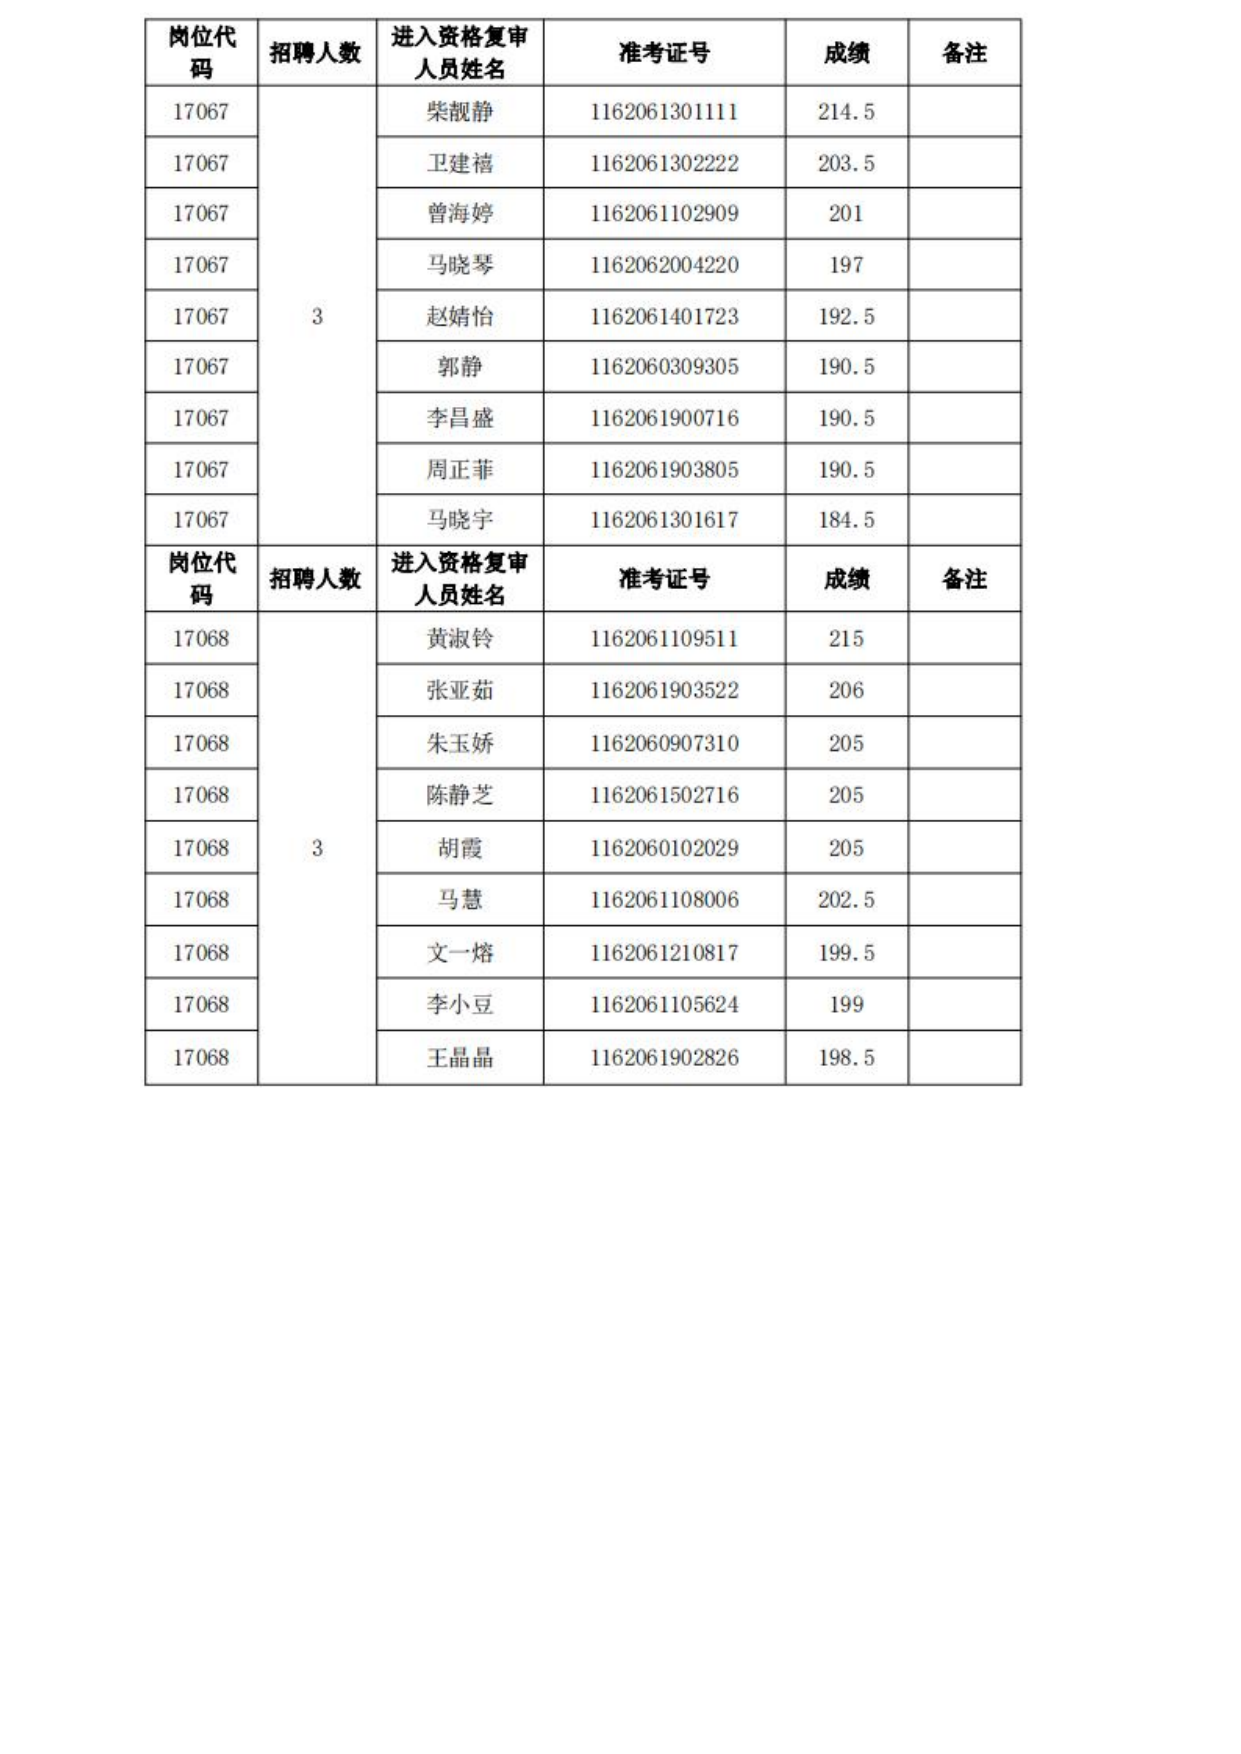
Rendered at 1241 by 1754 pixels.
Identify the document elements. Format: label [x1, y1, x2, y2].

picture [140, 12, 1031, 1094]
